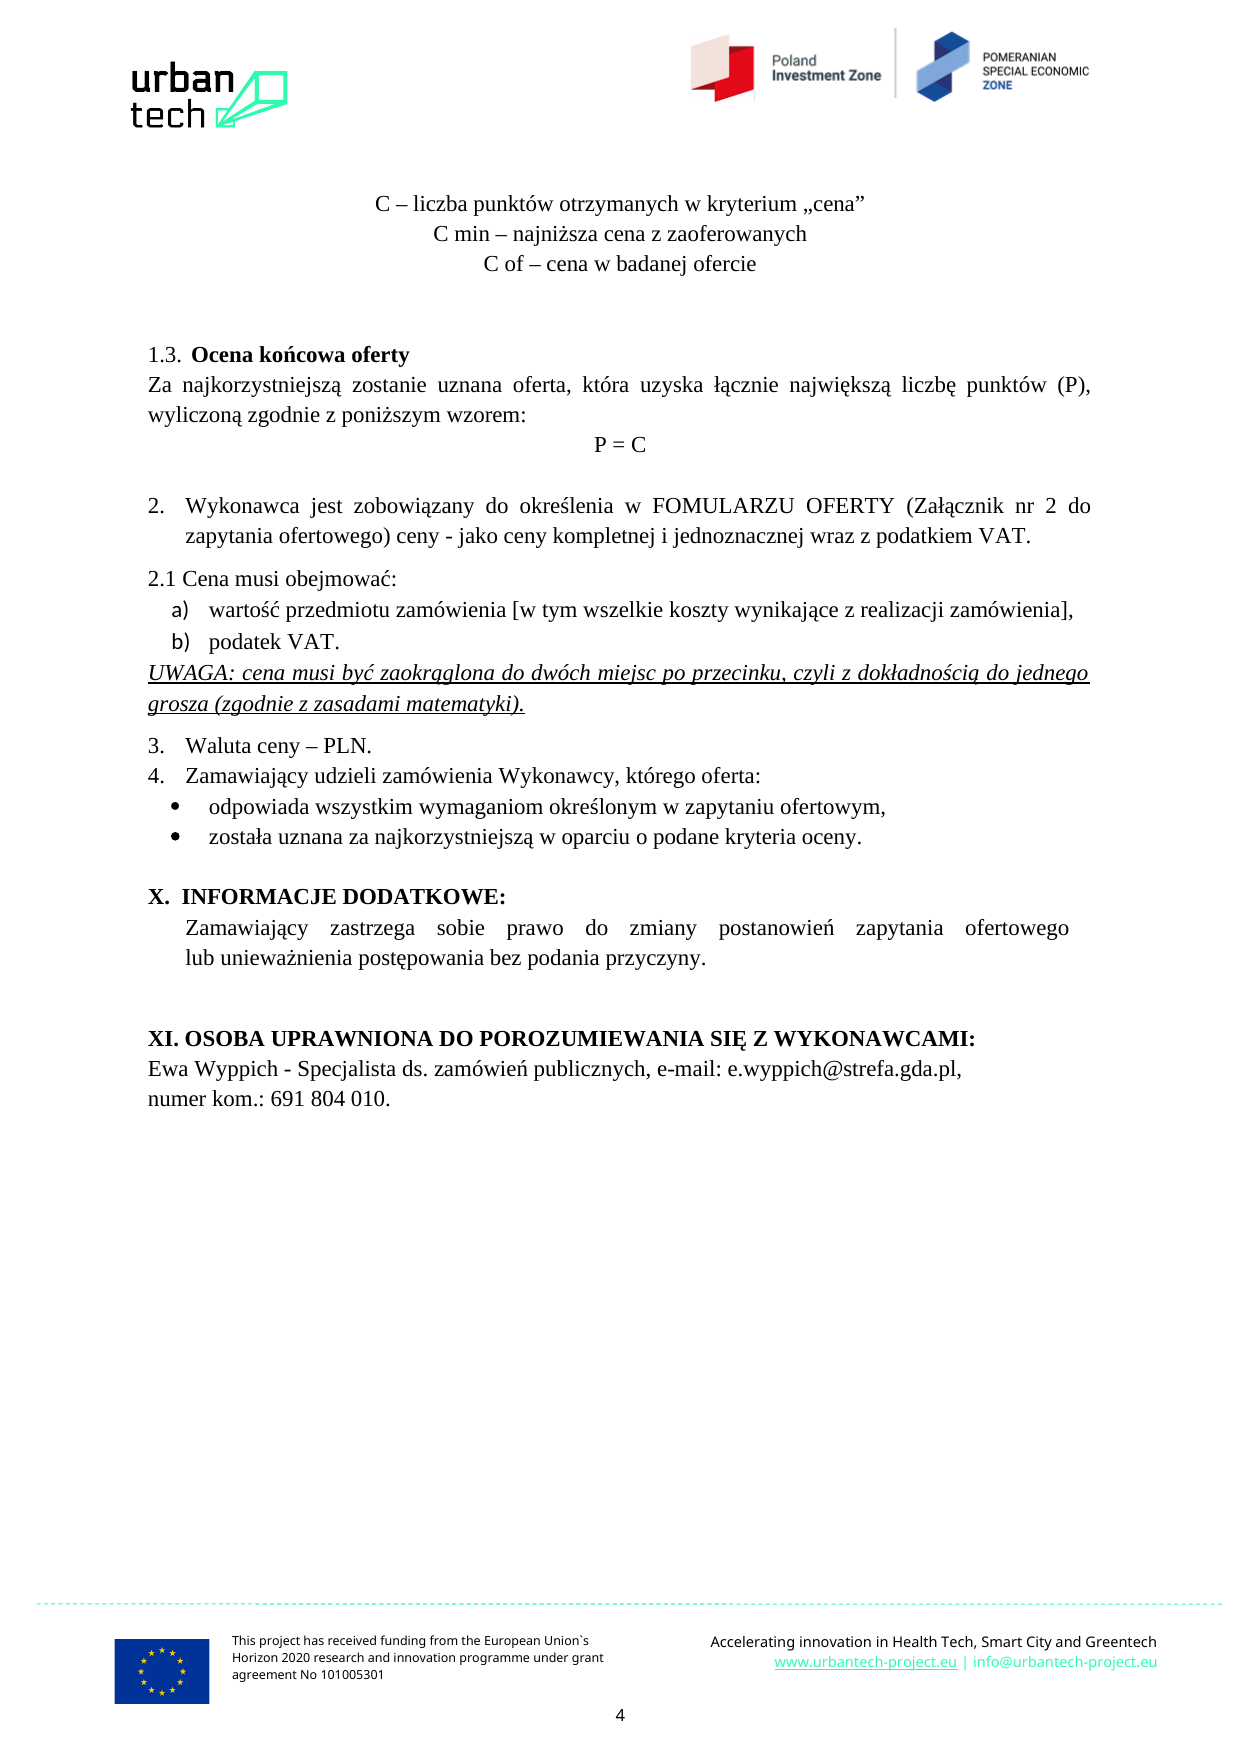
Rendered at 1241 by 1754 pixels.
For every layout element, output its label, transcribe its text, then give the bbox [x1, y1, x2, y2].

text P = C [148, 431, 1093, 458]
list Za najkorzystniejszą zostanie uznana oferta, która uzyska łącznie największą liczbę punktów (P), wyliczoną zgodnie z poniższym wzorem: [148, 371, 1093, 428]
list została uznana za najkorzystniejszą w oparciu o podane kryteria oceny. [171, 823, 1093, 849]
text Ewa Wyppich - Specjalista ds. zamówień publicznych, e-mail: e.wyppich@strefa.gda.pl, [148, 1055, 1093, 1082]
list odpowiada wszystkim wymaganiom określonym w zapytaniu ofertowym, [171, 793, 1093, 819]
text 2.1 Cena musi obejmować: [148, 565, 1093, 591]
list Ocena końcowa oferty [148, 341, 1093, 367]
text C of – cena w badanej ofercie [148, 250, 1093, 277]
text UWAGA: cena musi być zaokrąglona do dwóch miejsc po przecinku, czyli z dokładnością do jednego grosza (zgodnie z zasadami matematyki). [148, 659, 1093, 716]
list Zamawiający zastrzega sobie prawo do zmiany postanowień zapytania ofertowego lub unieważnienia postępowania bez podania przyczyny. [185, 913, 1093, 970]
text numer kom.: 691 804 010. [148, 1085, 1093, 1112]
picture [690, 28, 1089, 102]
list Waluta ceny – PLN. [148, 732, 1093, 759]
list Zamawiający udzieli zamówienia Wykonawcy, którego oferta: [148, 762, 1093, 789]
list podatek VAT. [171, 627, 1093, 655]
picture [114, 1639, 210, 1704]
text C min – najniższa cena z zaoferowanych [148, 220, 1093, 246]
list Wykonawca jest zobowiązany do określenia w FOMULARZU OFERTY (Załącznik nr 2 do zapytania ofertowego) ceny - jako ceny kompletnej i jednoznacznej wraz z podatkiem VAT. [148, 492, 1093, 548]
list wartość przedmiotu zamówienia [w tym wszelkie koszty wynikające z realizacji zamówienia], [171, 595, 1093, 623]
text XI. OSOBA UPRAWNIONA DO POROZUMIEWANIA SIĘ Z WYKONAWCAMI: [148, 1025, 1093, 1051]
text C – liczba punktów otrzymanych w kryterium „cena” [148, 190, 1093, 216]
picture [114, 28, 304, 162]
text X. INFORMACJE DODATKOWE: [148, 883, 1093, 910]
